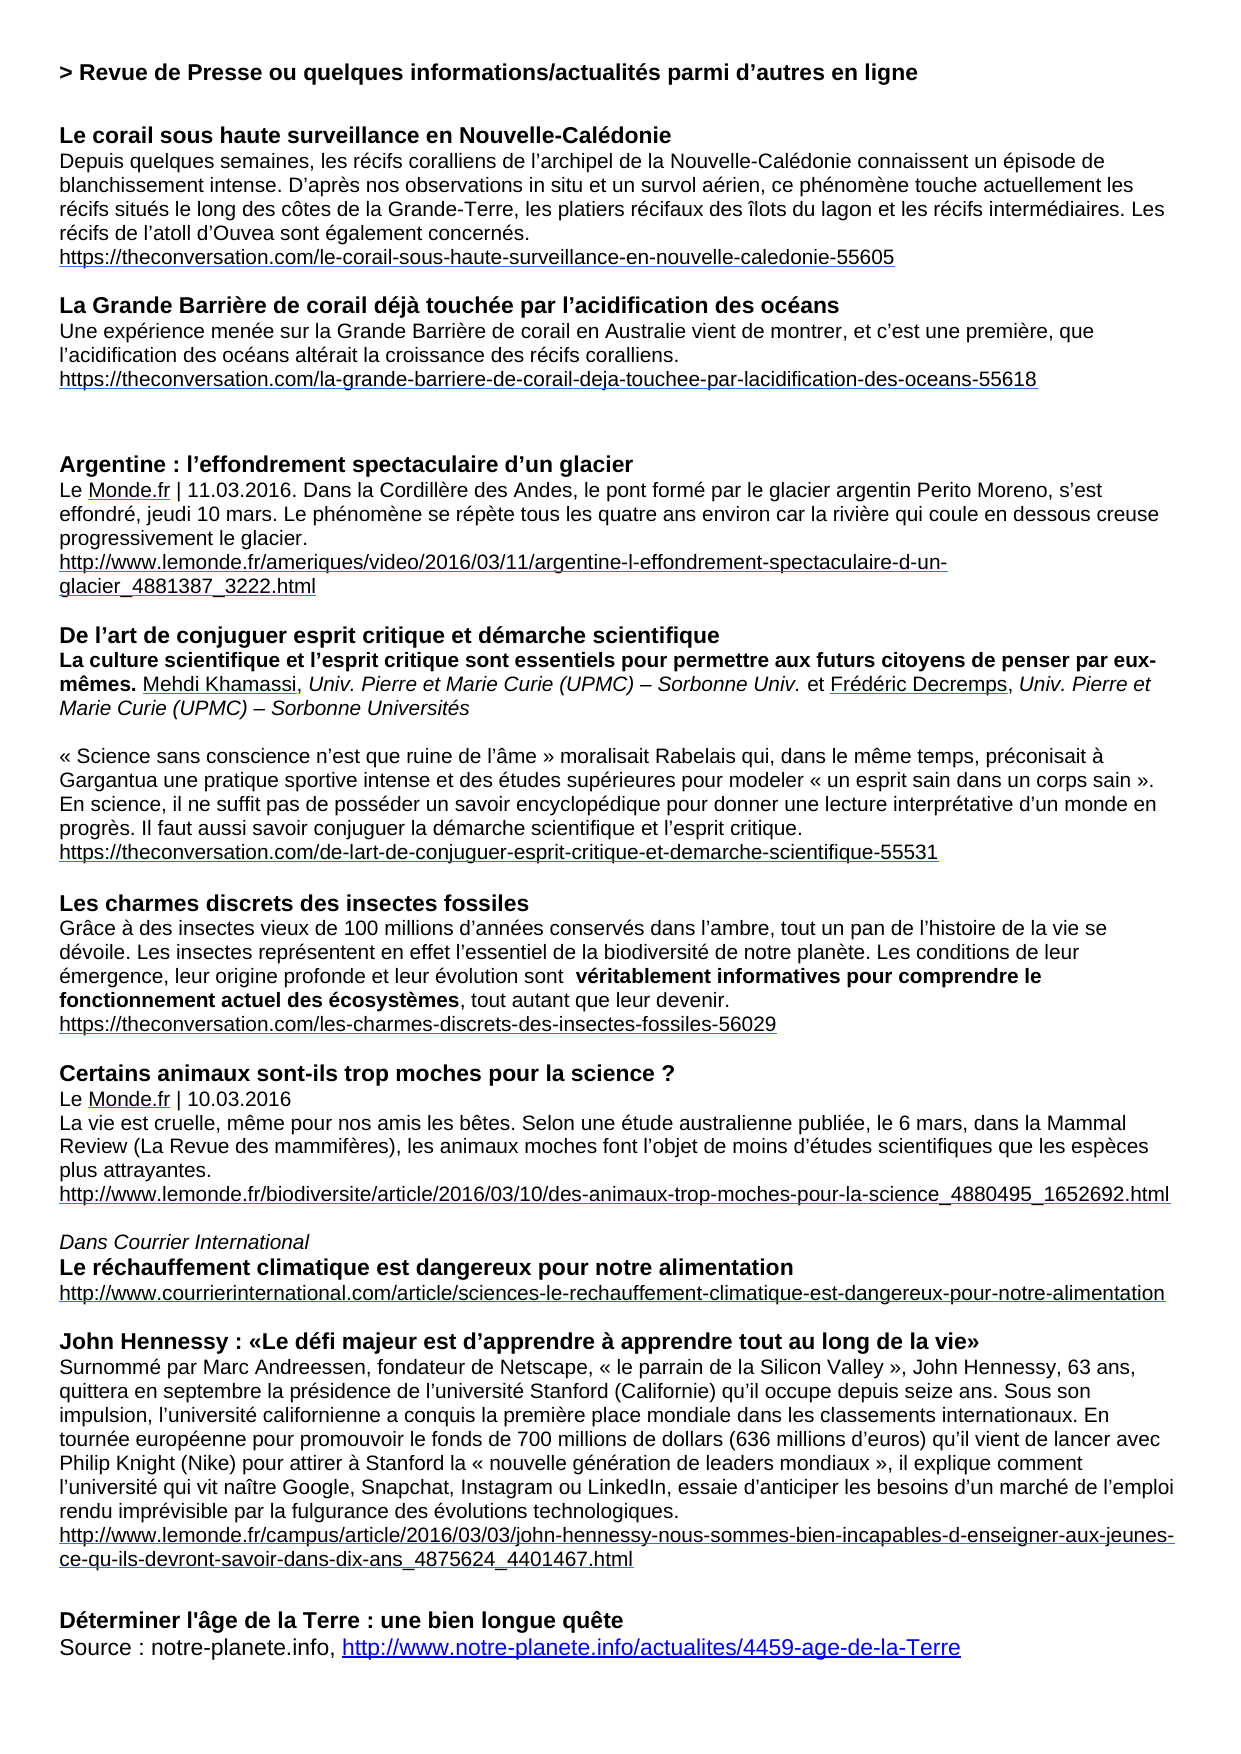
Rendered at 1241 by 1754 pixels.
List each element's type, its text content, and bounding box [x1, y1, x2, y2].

text Le réchauffement climatique est dangereux pour notre alimentation [59, 1254, 1181, 1280]
text > Revue de Presse ou quelques informations/actualités parmi d’autres en ligne [59, 59, 1181, 85]
text Dans Courrier International [59, 1230, 1181, 1254]
text https://theconversation.com/de-lart-de-conjuguer-esprit-critique-et-demarche-scientifique-55531 [59, 839, 1181, 863]
text De l’art de conjuguer esprit critique et démarche scientifique [59, 622, 1181, 648]
text Surnommé par Marc Andreessen, fondateur de Netscape, « le parrain de la Silicon Valley », John Hennessy, 63 ans, quittera en septembre la présidence de l’université Stanford (Californie) qu’il occupe depuis seize ans. Sous son impulsion, l’université californienne a conquis la première place mondiale dans les classements internationaux. En tournée européenne pour promouvoir le fonds de 700 millions de dollars (636 millions d’euros) qu’il vient de lancer avec Philip Knight (Nike) pour attirer à Stanford la « nouvelle génération de leaders mondiaux », il explique comment l’université qui vit naître Google, Snapchat, Instagram ou LinkedIn, essaie d’anticiper les besoins d’un marché de l’emploi rendu imprévisible par la fulgurance des évolutions technologiques. [59, 1355, 1181, 1522]
text Depuis quelques semaines, les récifs coralliens de l’archipel de la Nouvelle-Calédonie connaissent un épisode de blanchissement intense. D’après nos observations in situ et un survol aérien, ce phénomène touche actuellement les récifs situés le long des côtes de la Grande-Terre, les platiers récifaux des îlots du lagon et les récifs intermédiaires. Les récifs de l’atoll d’Ouvea sont également concernés. [59, 149, 1181, 244]
text Argentine : l’effondrement spectaculaire d’un glacier [59, 451, 1181, 478]
text Certains animaux sont-ils trop moches pour la science ? [59, 1060, 1181, 1086]
text Grâce à des insectes vieux de 100 millions d’années conservés dans l’ambre, tout un pan de l’histoire de la vie se dévoile. Les insectes représentent en effet l’essentiel de la biodiversité de notre planète. Les conditions de leur émergence, leur origine profonde et leur évolution sont véritablement informatives pour comprendre le fonctionnement actuel des écosystèmes, tout autant que leur devenir. [59, 916, 1181, 1012]
text Le corail sous haute surveillance en Nouvelle-Calédonie [59, 122, 1181, 149]
text Une expérience menée sur la Grande Barrière de corail en Australie vient de montrer, et c’est une première, que l’acidification des océans altérait la croissance des récifs coralliens. [59, 319, 1181, 367]
text Source : notre-planete.info, http://www.notre-planete.info/actualites/4459-age-de-la-Terre [59, 1633, 1181, 1660]
text http://www.lemonde.fr/biodiversite/article/2016/03/10/des-animaux-trop-moches-pour-la-science_4880495_1652692.html [59, 1182, 1181, 1206]
text Déterminer l'âge de la Terre : une bien longue quête [59, 1607, 1181, 1633]
text https://theconversation.com/le-corail-sous-haute-surveillance-en-nouvelle-caledonie-55605 [59, 244, 1181, 268]
text La culture scientifique et l’esprit critique sont essentiels pour permettre aux futurs citoyens de penser par eux-mêmes. Mehdi Khamassi, Univ. Pierre et Marie Curie (UPMC) – Sorbonne Univ. et Frédéric Decremps, Univ. Pierre et Marie Curie (UPMC) – Sorbonne Universités [59, 648, 1181, 720]
text http://www.lemonde.fr/campus/article/2016/03/03/john-hennessy-nous-sommes-bien-incapables-d-enseigner-aux-jeunes-ce-qu-ils-devront-savoir-dans-dix-ans_4875624_4401467.html [59, 1522, 1181, 1570]
text https://theconversation.com/la-grande-barriere-de-corail-deja-touchee-par-lacidification-des-oceans-55618 [59, 367, 1181, 391]
text En science, il ne suffit pas de posséder un savoir encyclopédique pour donner une lecture interprétative d’un monde en progrès. Il faut aussi savoir conjuguer la démarche scientifique et l’esprit critique. [59, 792, 1181, 839]
text La Grande Barrière de corail déjà touchée par l’acidification des océans [59, 292, 1181, 319]
text Le Monde.fr | 10.03.2016 [59, 1086, 1181, 1110]
text John Hennessy : «Le défi majeur est d’apprendre à apprendre tout au long de la vie» [59, 1328, 1181, 1355]
text « Science sans conscience n’est que ruine de l’âme » moralisait Rabelais qui, dans le même temps, préconisait à Gargantua une pratique sportive intense et des études supérieures pour modeler « un esprit sain dans un corps sain ». [59, 744, 1181, 792]
text http://www.courrierinternational.com/article/sciences-le-rechauffement-climatique-est-dangereux-pour-notre-alimentation [59, 1280, 1181, 1304]
text Le Monde.fr | 11.03.2016. Dans la Cordillère des Andes, le pont formé par le glacier argentin Perito Moreno, s’est effondré, jeudi 10 mars. Le phénomène se répète tous les quatre ans environ car la rivière qui coule en dessous creuse progressivement le glacier. [59, 478, 1181, 550]
text Les charmes discrets des insectes fossiles [59, 890, 1181, 916]
text La vie est cruelle, même pour nos amis les bêtes. Selon une étude australienne publiée, le 6 mars, dans la Mammal Review (La Revue des mammifères), les animaux moches font l’objet de moins d’études scientifiques que les espèces plus attrayantes. [59, 1110, 1181, 1182]
text http://www.lemonde.fr/ameriques/video/2016/03/11/argentine-l-effondrement-spectaculaire-d-un-glacier_4881387_3222.html [59, 550, 1181, 598]
text https://theconversation.com/les-charmes-discrets-des-insectes-fossiles-56029 [59, 1012, 1181, 1036]
